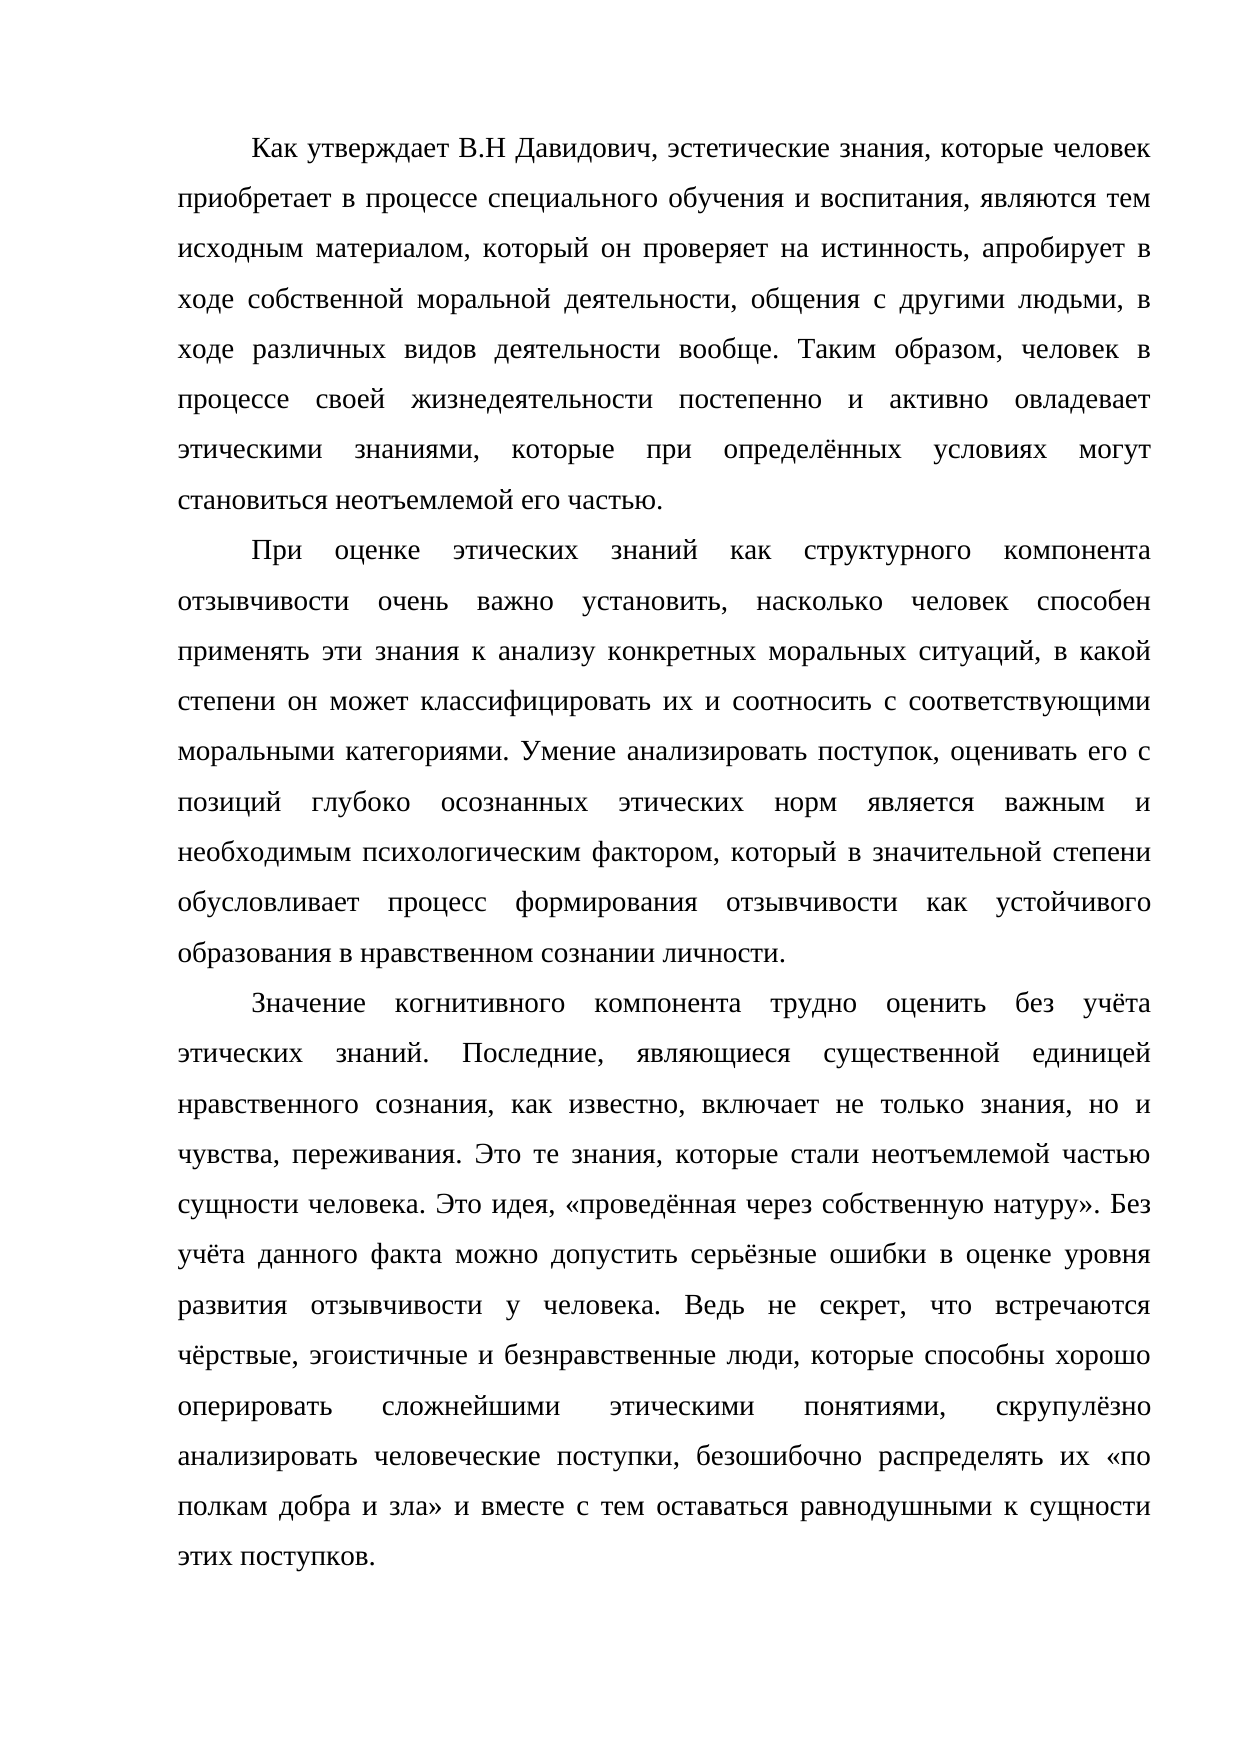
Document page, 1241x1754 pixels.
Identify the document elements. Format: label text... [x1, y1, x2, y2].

text Значение когнитивного компонента трудно оценить без учёта этических знаний. Последние, являющиеся существенной единицей нравственного сознания, как известно, включает не только знания, но и чувства, переживания. Это те знания, которые стали неотъемлемой частью сущности человека. Это идея, «проведённая через собственную натуру». Без учёта данного факта можно допустить серьёзные ошибки в оценке уровня развития отзывчивости у человека. Ведь не секрет, что встречаются чёрствые, эгоистичные и безнравственные люди, которые способны хорошо оперировать сложнейшими этическими понятиями, скрупулёзно анализировать человеческие поступки, безошибочно распределять их «по полкам добра и зла» и вместе с тем оставаться равнодушными к сущности этих поступков. [177, 985, 1152, 1572]
text Как утверждает В.Н Давидович, эстетические знания, которые человек приобретает в процессе специального обучения и воспитания, являются тем исходным материалом, который он проверяет на истинность, апробирует в ходе собственной моральной деятельности, общения с другими людьми, в ходе различных видов деятельности вообще. Таким образом, человек в процессе своей жизнедеятельности постепенно и активно овладевает этическими знаниями, которые при определённых условиях могут становиться неотъемлемой его частью. [177, 130, 1152, 516]
text При оценке этических знаний как структурного компонента отзывчивости очень важно установить, насколько человек способен применять эти знания к анализу конкретных моральных ситуаций, в какой степени он может классифицировать их и соотносить с соответствующими моральными категориями. Умение анализировать поступок, оценивать его с позиций глубоко осознанных этических норм является важным и необходимым психологическим фактором, который в значительной степени обусловливает процесс формирования отзывчивости как устойчивого образования в нравственном сознании личности. [177, 532, 1152, 968]
